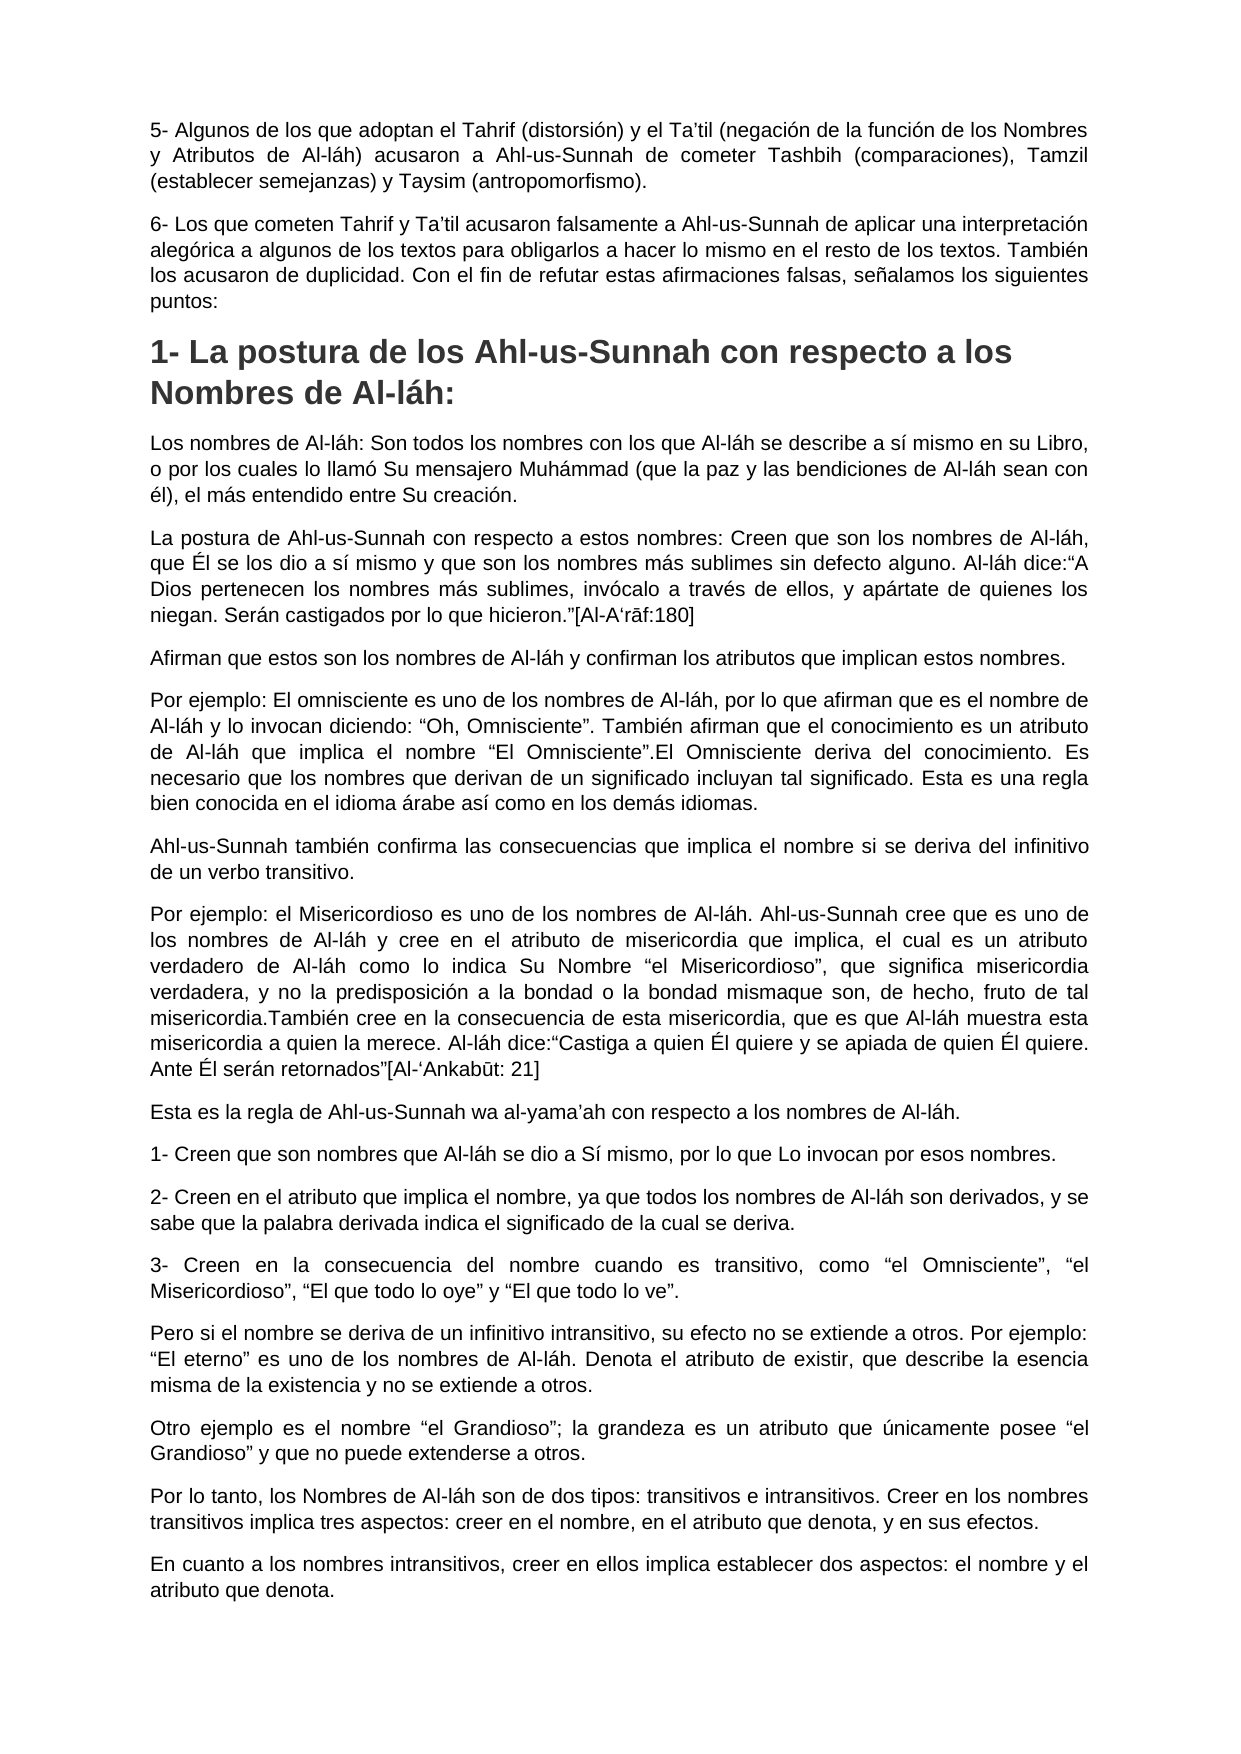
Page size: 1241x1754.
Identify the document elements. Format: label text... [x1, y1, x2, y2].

text 3- Creen en la consecuencia del nombre cuando es transitivo, como “el Omnisciente”, “el Misericordioso”, “El que todo lo oye” y “El que todo lo ve”. [150, 1253, 1090, 1303]
text Los nombres de Al-láh: Son todos los nombres con los que Al-láh se describe a sí mismo en su Libro, o por los cuales lo llamó Su mensajero Muhámmad (que la paz y las bendiciones de Al-láh sean con él), el más entendido entre Su creación. [150, 431, 1090, 507]
text Esta es la regla de Ahl-us-Sunnah wa al-yama’ah con respecto a los nombres de Al-láh. [150, 1099, 1090, 1123]
text 2- Creen en el atributo que implica el nombre, ya que todos los nombres de Al-láh son derivados, y se sabe que la palabra derivada indica el significado de la cual se deriva. [150, 1184, 1090, 1234]
text 5- Algunos de los que adoptan el Tahrif (distorsión) y el Ta’til (negación de la función de los Nombres y Atributos de Al-láh) acusaron a Ahl-us-Sunnah de cometer Tashbih (comparaciones), Tamzil (establecer semejanzas) y Taysim (antropomorfismo). [150, 117, 1090, 193]
text Afirman que estos son los nombres de Al-láh y confirman los atributos que implican estos nombres. [150, 645, 1090, 669]
text Por lo tanto, los Nombres de Al-láh son de dos tipos: transitivos e intransitivos. Creer en los nombres transitivos implica tres aspectos: creer en el nombre, en el atributo que denota, y en sus efectos. [150, 1484, 1090, 1533]
text Otro ejemplo es el nombre “el Grandioso”; la grandeza es un atributo que únicamente posee “el Grandioso” y que no puede extenderse a otros. [150, 1415, 1090, 1465]
text En cuanto a los nombres intransitivos, creer en ellos implica establecer dos aspectos: el nombre y el atributo que denota. [150, 1552, 1090, 1602]
text Por ejemplo: el Misericordioso es uno de los nombres de Al-láh. Ahl-us-Sunnah cree que es uno de los nombres de Al-láh y cree en el atributo de misericordia que implica, el cual es un atributo verdadero de Al-láh como lo indica Su Nombre “el Misericordioso”, que significa misericordia verdadera, y no la predisposición a la bondad o la bondad mismaque son, de hecho, fruto de tal misericordia.También cree en la consecuencia de esta misericordia, que es que Al-láh muestra esta misericordia a quien la merece. Al-láh dice:“Castiga a quien Él quiere y se apiada de quien Él quiere. Ante Él serán retornados”[Al-‘Ankabūt: 21] [150, 902, 1090, 1081]
text 1- Creen que son nombres que Al-láh se dio a Sí mismo, por lo que Lo invocan por esos nombres. [150, 1142, 1090, 1166]
text Pero si el nombre se deriva de un infinitivo intransitivo, su efecto no se extiende a otros. Por ejemplo: “El eterno” es uno de los nombres de Al-láh. Denota el atributo de existir, que describe la esencia misma de la existencia y no se extiende a otros. [150, 1321, 1090, 1397]
text La postura de Ahl-us-Sunnah con respecto a estos nombres: Creen que son los nombres de Al-láh, que Él se los dio a sí mismo y que son los nombres más sublimes sin defecto alguno. Al-láh dice:“A Dios pertenecen los nombres más sublimes, invócalo a través de ellos, y apártate de quienes los niegan. Serán castigados por lo que hicieron.”[Al-A‘rāf:180] [150, 525, 1090, 627]
text Ahl-us-Sunnah también confirma las consecuencias que implica el nombre si se deriva del infinitivo de un verbo transitivo. [150, 834, 1090, 883]
subtitle 1- La postura de los Ahl-us-Sunnah con respecto a los Nombres de Al-láh: [150, 332, 1090, 412]
text Por ejemplo: El omnisciente es uno de los nombres de Al-láh, por lo que afirman que es el nombre de Al-láh y lo invocan diciendo: “Oh, Omnisciente”. También afirman que el conocimiento es un atributo de Al-láh que implica el nombre “El Omnisciente”.El Omnisciente deriva del conocimiento. Es necesario que los nombres que derivan de un significado incluyan tal significado. Esta es una regla bien conocida en el idioma árabe así como en los demás idiomas. [150, 688, 1090, 815]
text 6- Los que cometen Tahrif y Ta’til acusaron falsamente a Ahl-us-Sunnah de aplicar una interpretación alegórica a algunos de los textos para obligarlos a hacer lo mismo en el resto de los textos. También los acusaron de duplicidad. Con el fin de refutar estas afirmaciones falsas, señalamos los siguientes puntos: [150, 212, 1090, 313]
